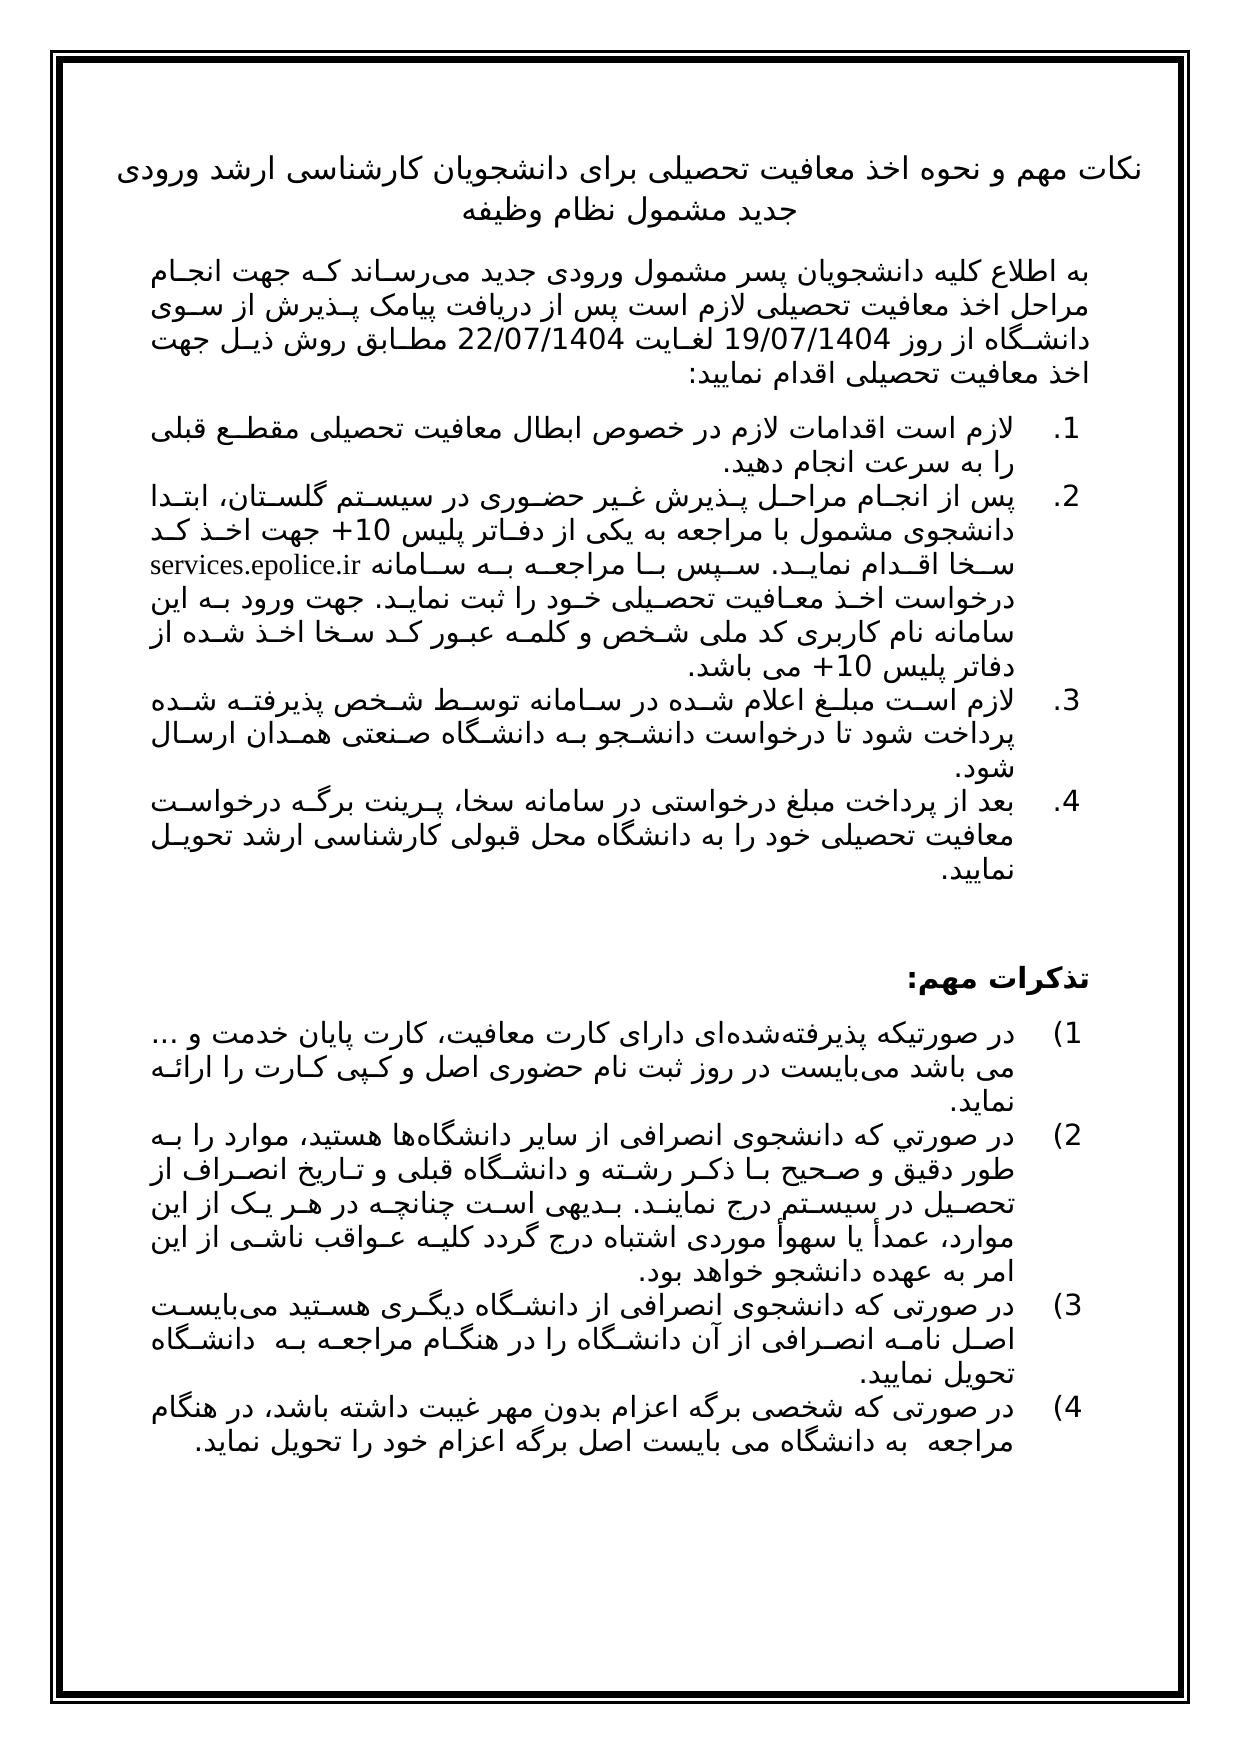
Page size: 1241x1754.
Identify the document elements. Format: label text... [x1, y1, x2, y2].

text نکات مهم و نحوه اخذ معافیت تحصیلی برای دانشجویان کارشناسی ارشد ورودی جدید مشمول نظام وظيفه [106, 150, 1154, 228]
text تذکرات مهم: [150, 962, 1090, 996]
text به اطلاع کلیه دانشجویان پسر مشمول ورودی جدید می‌رساند که جهت انجام مراحل اخذ معافیت تحصیلی لازم است پس از دریافت پیامک پذیرش از سوی دانشگاه از روز 19/07/1404 لغایت 22/07/1404 مطابق روش ذیل جهت اخذ معافیت تحصیلی اقدام نمایید: [150, 254, 1090, 390]
list در صورتی که شخصی برگه اعزام بدون مهر غیبت داشته باشد، در هنگام مراجعه به دانشگاه می بایست اصل برگه اعزام خود را تحویل نماید. [150, 1390, 1053, 1458]
list پس از انجام مراحل پذیرش غیر حضوری در سیستم گلستان، ابتدا دانشجوی مشمول با مراجعه به یکی از دفاتر پلیس 10+ جهت اخذ کد سخا اقدام نماید. سپس با مراجعه به سامانه services.epolice.ir درخواست اخذ معافیت تحصیلی خود را ثبت نماید. جهت ورود به این سامانه نام کاربری کد ملی شخص و کلمه عبور کد سخا اخذ شده از دفاتر پلیس 10+ می باشد. [150, 479, 1053, 683]
list لازم است اقدامات لازم در خصوص ابطال معافیت تحصیلی مقطع قبلی را به سرعت انجام دهید. [150, 411, 1053, 479]
list در صورتي كه دانشجوی انصرافی از سایر دانشگاه‌ها هستيد، موارد را به طور دقیق و صحیح با ذکر رشته و دانشگاه قبلی و تاریخ انصراف از تحصیل در سیستم درج نمایند. بدیهی است چنانچه در هر یک از این موارد، عمدأ یا سهوأ موردی اشتباه درج گردد کلیه عواقب ناشی از این امر به عهده دانشجو خواهد بود. [150, 1118, 1053, 1288]
list بعد از پرداخت مبلغ درخواستی در سامانه سخا، پرینت برگه درخواست معافیت تحصیلی خود را به دانشگاه محل قبولی کارشناسی ارشد تحویل نمایید. [150, 785, 1053, 887]
list در صورتیکه پذیرفته‌شده‌ای دارای کارت معافیت، کارت پایان خدمت و ... می باشد می‌بایست در روز ثبت نام حضوری اصل و کپی کارت را ارائه نماید. [150, 1017, 1053, 1118]
list در صورتی که دانشجوی انصرافی از دانشگاه دیگری هستید می‌بایست اصل نامه انصرافی از آن دانشگاه را در هنگام مراجعه به دانشگاه تحویل نمایید. [150, 1288, 1053, 1390]
list لازم است مبلغ اعلام شده در سامانه توسط شخص پذیرفته شده پرداخت شود تا درخواست دانشجو به دانشگاه صنعتی همدان ارسال شود. [150, 683, 1053, 785]
